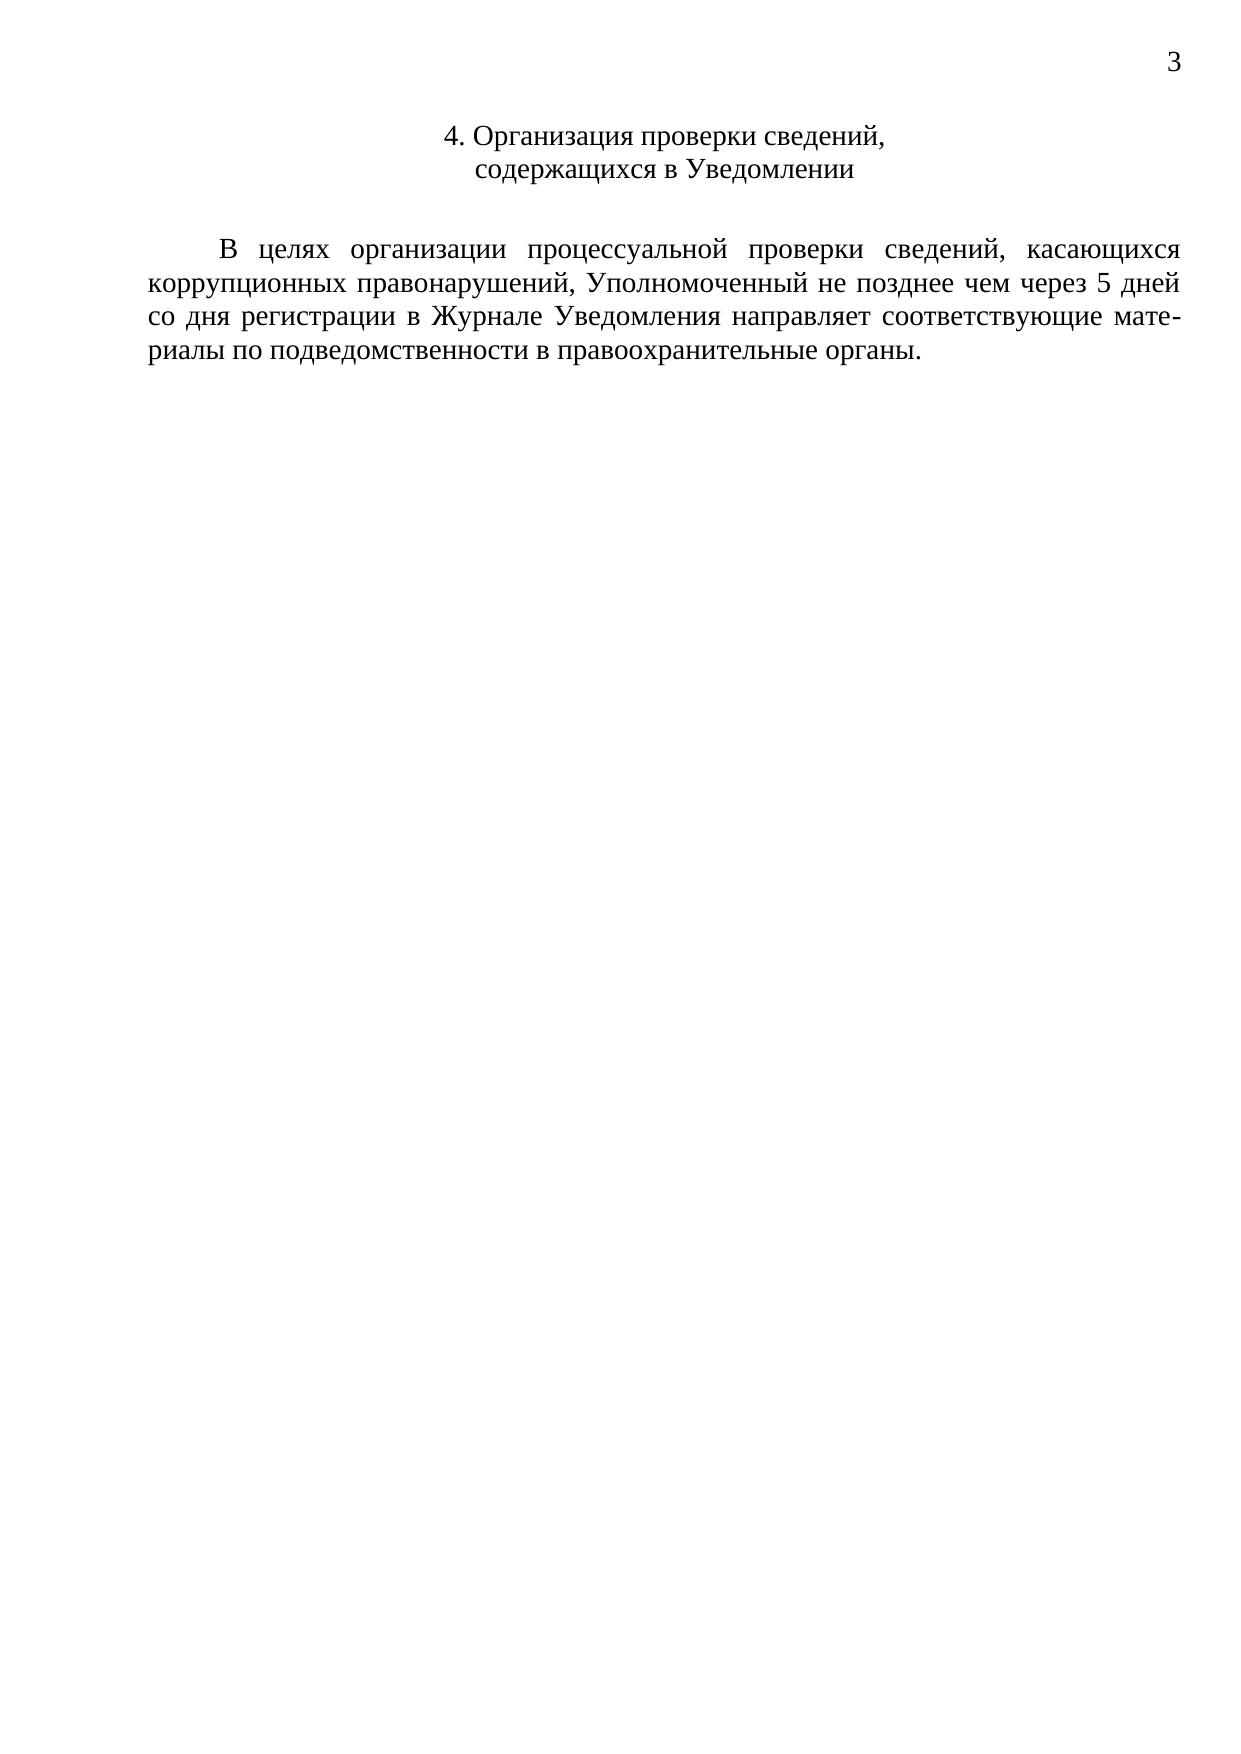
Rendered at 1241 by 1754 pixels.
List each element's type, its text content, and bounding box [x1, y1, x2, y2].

text В целях организации процессуальной проверки сведений, касающихся коррупционных правонарушений, Уполномоченный не позднее чем через 5 дней со дня регистрации в Журнале Уведомления направляет соответствующие материалы по подведомственности в правоохранительные органы. [148, 231, 1181, 365]
text 4. Организация проверки сведений, [148, 118, 1181, 152]
text содержащихся в Уведомлении [148, 152, 1181, 185]
